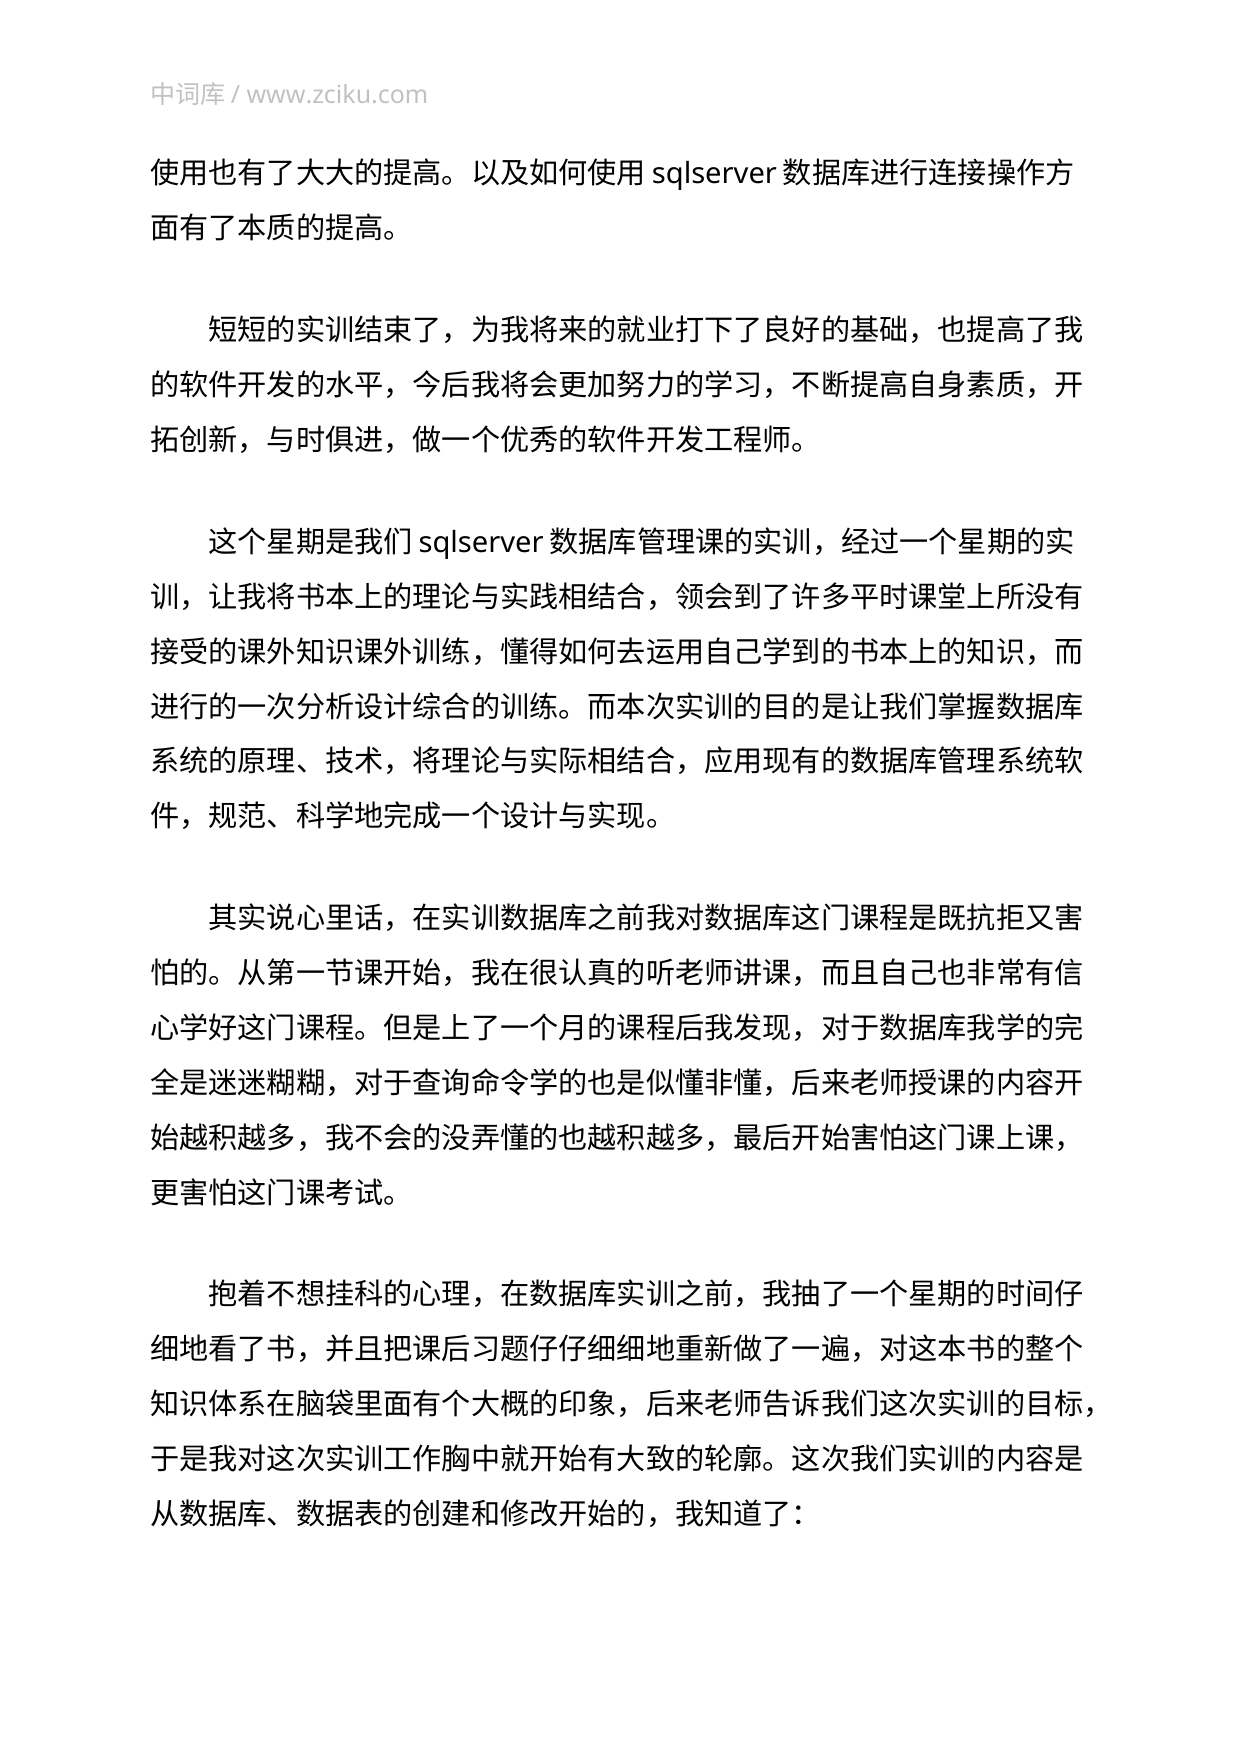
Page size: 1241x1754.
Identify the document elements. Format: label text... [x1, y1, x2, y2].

text 其实说心里话，在实训数据库之前我对数据库这门课程是既抗拒又害怕的。从第一节课开始，我在很认真的听老师讲课，而且自己也非常有信心学好这门课程。但是上了一个月的课程后我发现，对于数据库我学的完全是迷迷糊糊，对于查询命令学的也是似懂非懂，后来老师授课的内容开始越积越多，我不会的没弄懂的也越积越多，最后开始害怕这门课上课，更害怕这门课考试。 [150, 895, 1090, 1211]
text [150, 150, 1090, 247]
text 这个星期是我们sqlserver数据库管理课的实训，经过一个星期的实训，让我将书本上的理论与实践相结合，领会到了许多平时课堂上所没有接受的课外知识课外训练，懂得如何去运用自己学到的书本上的知识，而进行的一次分析设计综合的训练。而本次实训的目的是让我们掌握数据库系统的原理、技术，将理论与实际相结合，应用现有的数据库管理系统软件，规范、科学地完成一个设计与实现。 [150, 518, 1090, 835]
text 抱着不想挂科的心理，在数据库实训之前，我抽了一个星期的时间仔细地看了书，并且把课后习题仔仔细细地重新做了一遍，对这本书的整个知识体系在脑袋里面有个大概的印象，后来老师告诉我们这次实训的目标，于是我对这次实训工作胸中就开始有大致的轮廓。这次我们实训的内容是从数据库、数据表的创建和修改开始的，我知道了： [150, 1271, 1090, 1533]
text 短短的实训结束了，为我将来的就业打下了良好的基础，也提高了我的软件开发的水平，今后我将会更加努力的学习，不断提高自身素质，开拓创新，与时俱进，做一个优秀的软件开发工程师。 [150, 307, 1090, 459]
